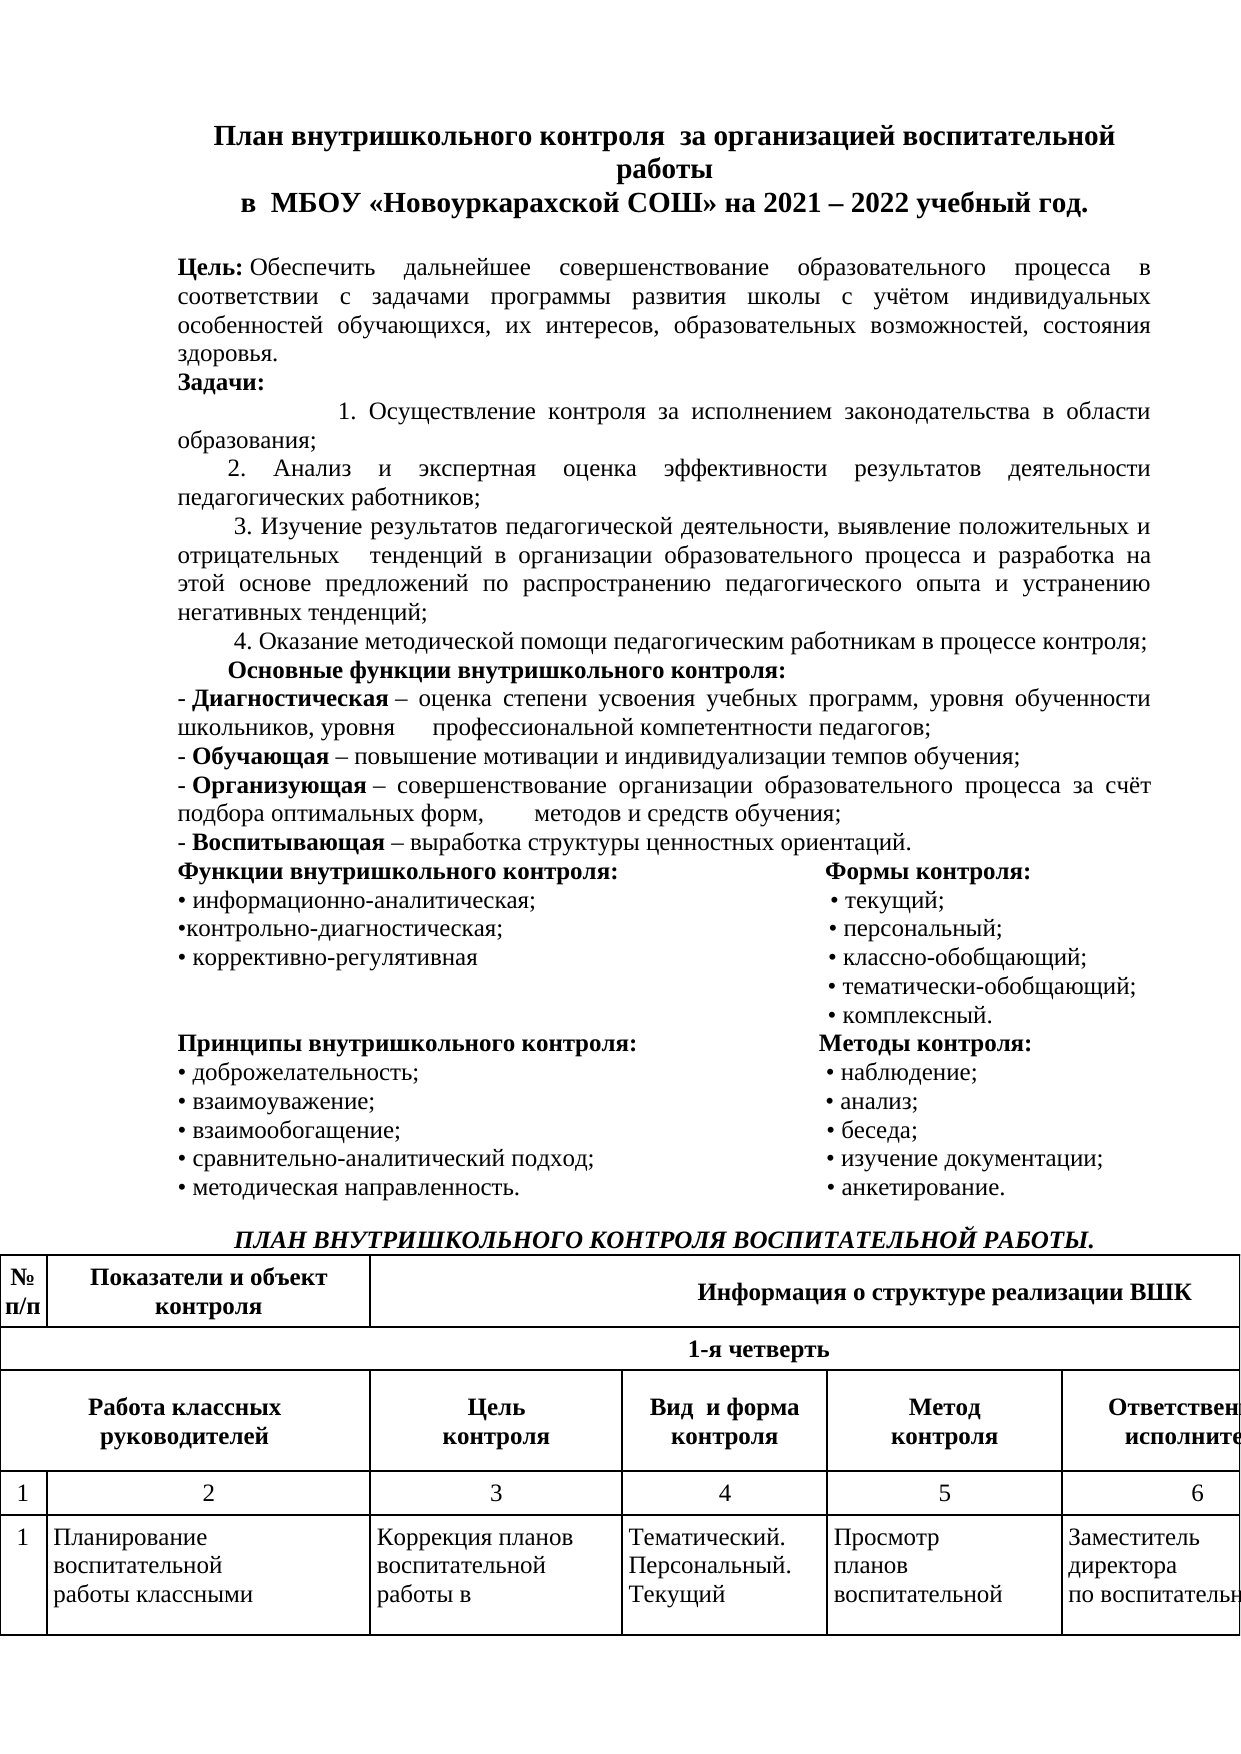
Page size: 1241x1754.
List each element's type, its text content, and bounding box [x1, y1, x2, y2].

text • коррективно-регулятивная • классно-обобщающий; [177, 942, 1152, 971]
table_cell 3 [371, 1472, 621, 1513]
text Функции внутришкольного контроля: Формы контроля: [177, 856, 1152, 885]
table_cell Работа классных руководителей [1, 1371, 369, 1470]
text • сравнительно-аналитический подход; • изучение документации; [177, 1143, 1152, 1172]
text 3. Изучение результатов педагогической деятельности, выявление положительных и отрицательных тенденций в организации образовательного процесса и разработка на этой основе предложений по распространению педагогического опыта и устранению негативных тенденций; [177, 511, 1152, 626]
table_cell Ответственный исполнитель [1063, 1371, 1239, 1470]
text Задачи: [177, 367, 1152, 396]
text •контрольно-диагностическая; • персональный; [177, 913, 1152, 942]
table_cell Метод контроля [828, 1371, 1061, 1470]
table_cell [371, 1516, 621, 1634]
table_header Показатели и объект контроля [48, 1256, 369, 1326]
table_cell 1-я четверть [1, 1328, 1239, 1369]
table_cell Вид и форма контроля [623, 1371, 826, 1470]
text ПЛАН ВНУТРИШКОЛЬНОГО КОНТРОЛЯ ВОСПИТАТЕЛЬНОЙ РАБОТЫ. [177, 1225, 1152, 1254]
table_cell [48, 1516, 369, 1634]
table_cell 1 [1, 1472, 46, 1513]
text • тематически-обобщающий; [177, 971, 1152, 1000]
table_cell 5 [828, 1472, 1061, 1513]
table_cell 6 [1063, 1472, 1239, 1513]
text Принципы внутришкольного контроля: Методы контроля: [177, 1028, 1152, 1057]
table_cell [828, 1516, 1061, 1634]
text • информационно-аналитическая; • текущий; [177, 885, 1152, 913]
table_cell 1 [1, 1516, 46, 1634]
text • доброжелательность; • наблюдение; [177, 1057, 1152, 1086]
text • комплексный. [177, 1000, 1152, 1028]
text в МБОУ «Новоуркарахской СОШ» на 2021 – 2022 учебный год. [177, 185, 1152, 219]
table_cell 4 [623, 1472, 826, 1513]
text • взаимообогащение; • беседа; [177, 1115, 1152, 1143]
text 2. Анализ и экспертная оценка эффективности результатов деятельности педагогических работников; [177, 453, 1152, 511]
text • взаимоуважение; • анализ; [177, 1086, 1152, 1115]
text 1. Осуществление контроля за исполнением законодательства в области образования; [177, 396, 1152, 453]
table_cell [623, 1516, 826, 1634]
table_header № п/п [1, 1256, 46, 1326]
text 4. Оказание методической помощи педагогическим работникам в процессе контроля; [177, 626, 1152, 655]
text - Воспитывающая – выработка структуры ценностных ориентаций. [177, 827, 1152, 856]
text - Обучающая – повышение мотивации и индивидуализации темпов обучения; [177, 741, 1152, 770]
text - Диагностическая – оценка степени усвоения учебных программ, уровня обученности школьников, уровня профессиональной компетентности педагогов; [177, 683, 1152, 741]
text - Организующая – совершенствование организации образовательного процесса за счёт подбора оптимальных форм, методов и средств обучения; [177, 770, 1152, 827]
text Цель: Обеспечить дальнейшее совершенствование образовательного процесса в соответствии с задачами программы развития школы с учётом индивидуальных особенностей обучающихся, их интересов, образовательных возможностей, состояния здоровья. [177, 252, 1152, 367]
text План внутришкольного контроля за организацией воспитательной работы [177, 118, 1152, 185]
text • методическая направленность. • анкетирование. [177, 1172, 1152, 1201]
table_cell 2 [48, 1472, 369, 1513]
table_header Информация о структуре реализации ВШК [371, 1256, 1239, 1326]
text Основные функции внутришкольного контроля: [177, 655, 1152, 683]
table_cell Цель контроля [371, 1371, 621, 1470]
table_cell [1063, 1516, 1239, 1634]
